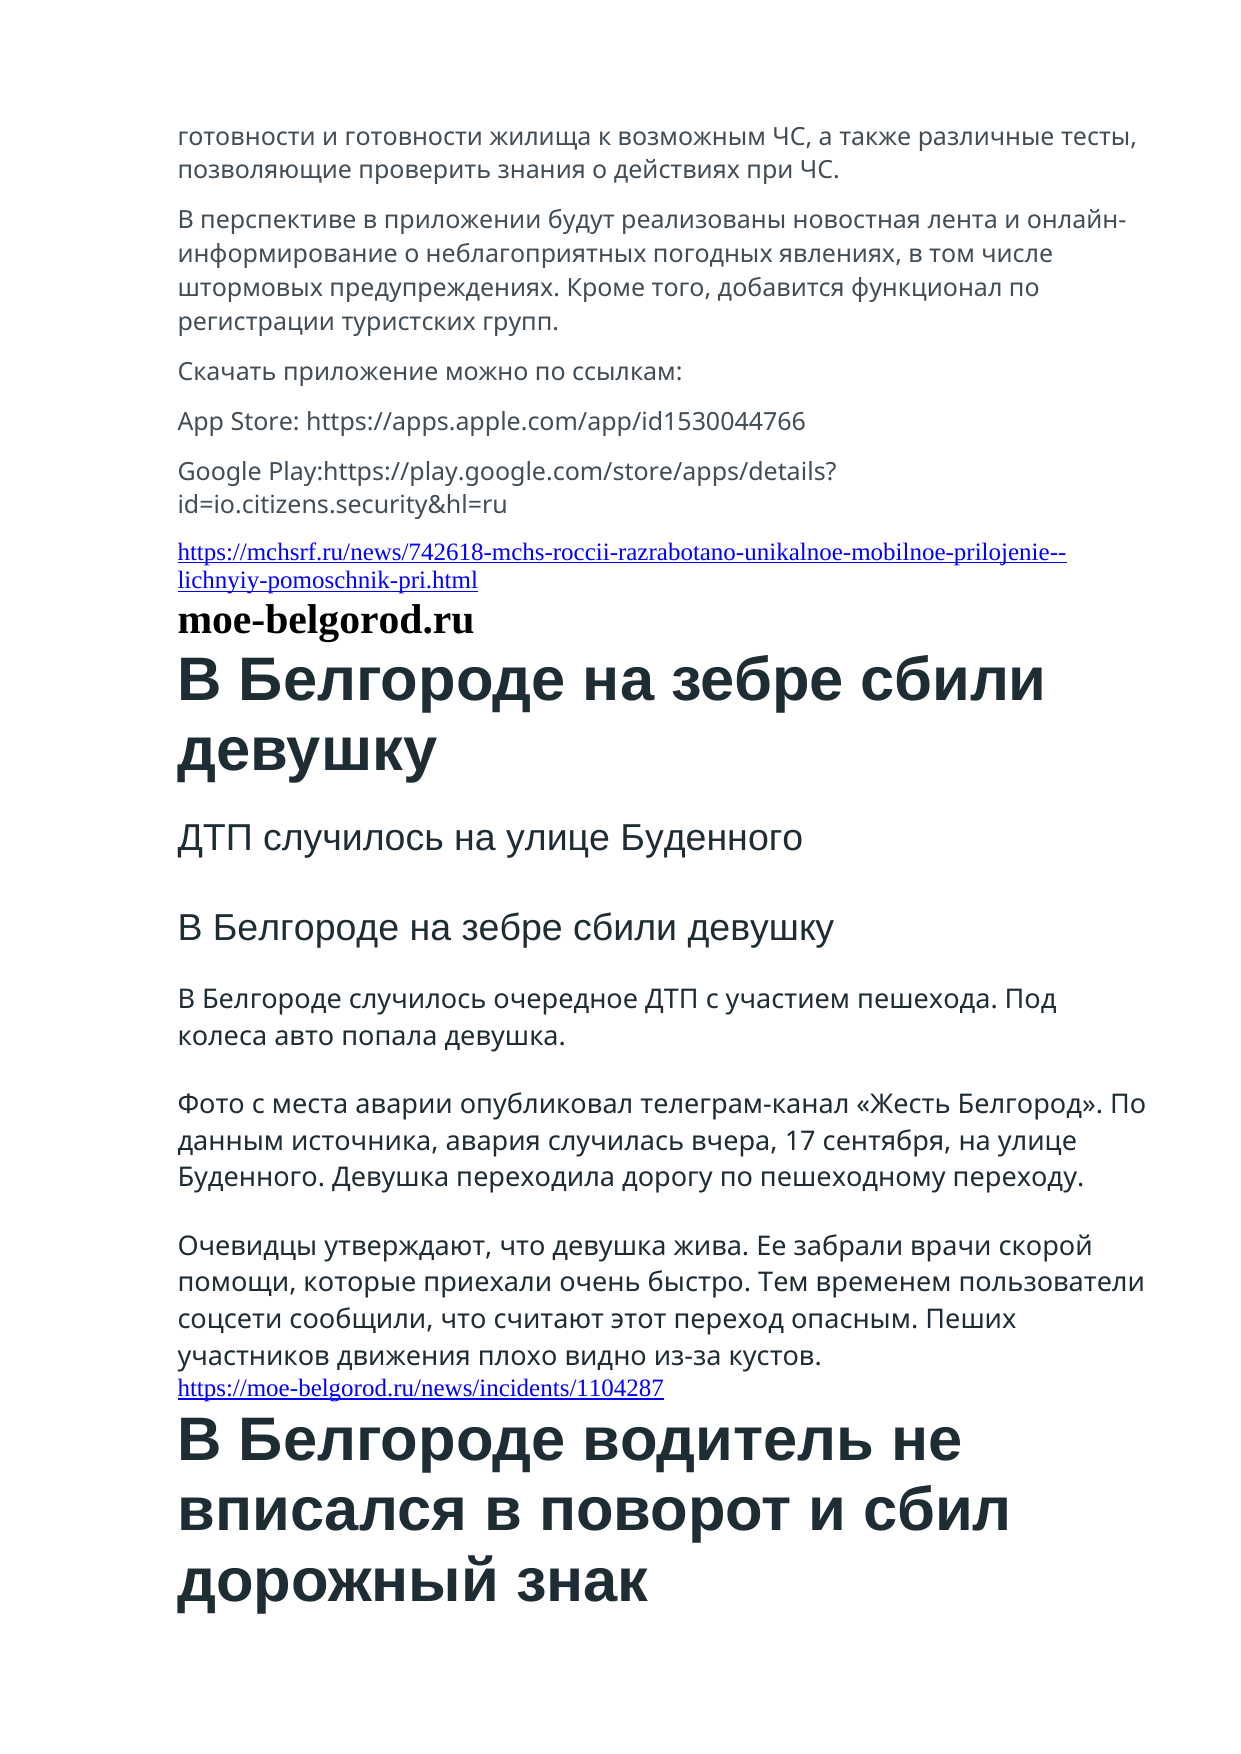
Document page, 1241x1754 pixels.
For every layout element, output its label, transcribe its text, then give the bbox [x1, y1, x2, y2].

text https://mchsrf.ru/news/742618-mchs-roccii-razrabotano-unikalnoe-mobilnoe-prilojenie--lichnyiy-pomoschnik-pri.html [177, 537, 1152, 594]
text moe-belgorod.ru [177, 594, 1152, 642]
text В перспективе в приложении будут реализованы новостная лента и онлайн-информирование о неблагоприятных погодных явлениях, в том числе штормовых предупреждениях. Кроме того, добавится функционал по регистрации туристских групп. [177, 202, 1152, 338]
subtitle В Белгороде на зебре сбили девушку [177, 642, 1152, 783]
text https://moe-belgorod.ru/news/incidents/1104287 [177, 1373, 1152, 1402]
subtitle В Белгороде водитель не вписался в поворот и сбил дорожный знак [177, 1402, 1152, 1614]
text Скачать приложение можно по ссылкам: [177, 354, 1152, 388]
text В Белгороде на зебре сбили девушку [177, 905, 1152, 948]
text В Белгороде случилось очередное ДТП с участием пешехода. Под колеса авто попала девушка. [177, 979, 1152, 1053]
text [177, 118, 1152, 186]
text Google Play:https://play.google.com/store/apps/details?id=io.citizens.security&hl=ru [177, 453, 1152, 521]
text Фото с места аварии опубликовал телеграм-канал «Жесть Белгород». По данным источника, авария случилась вчера, 17 сентября, на улице Буденного. Девушка переходила дорогу по пешеходному переходу. [177, 1084, 1152, 1195]
text Очевидцы утверждают, что девушка жива. Ее забрали врачи скорой помощи, которые приехали очень быстро. Тем временем пользователи соцсети сообщили, что считают этот переход опасным. Пеших участников движения плохо видно из-за кустов. [177, 1226, 1152, 1373]
text App Store: https://apps.apple.com/app/id1530044766 [177, 403, 1152, 437]
subtitle ДТП случилось на улице Буденного [177, 815, 1152, 858]
